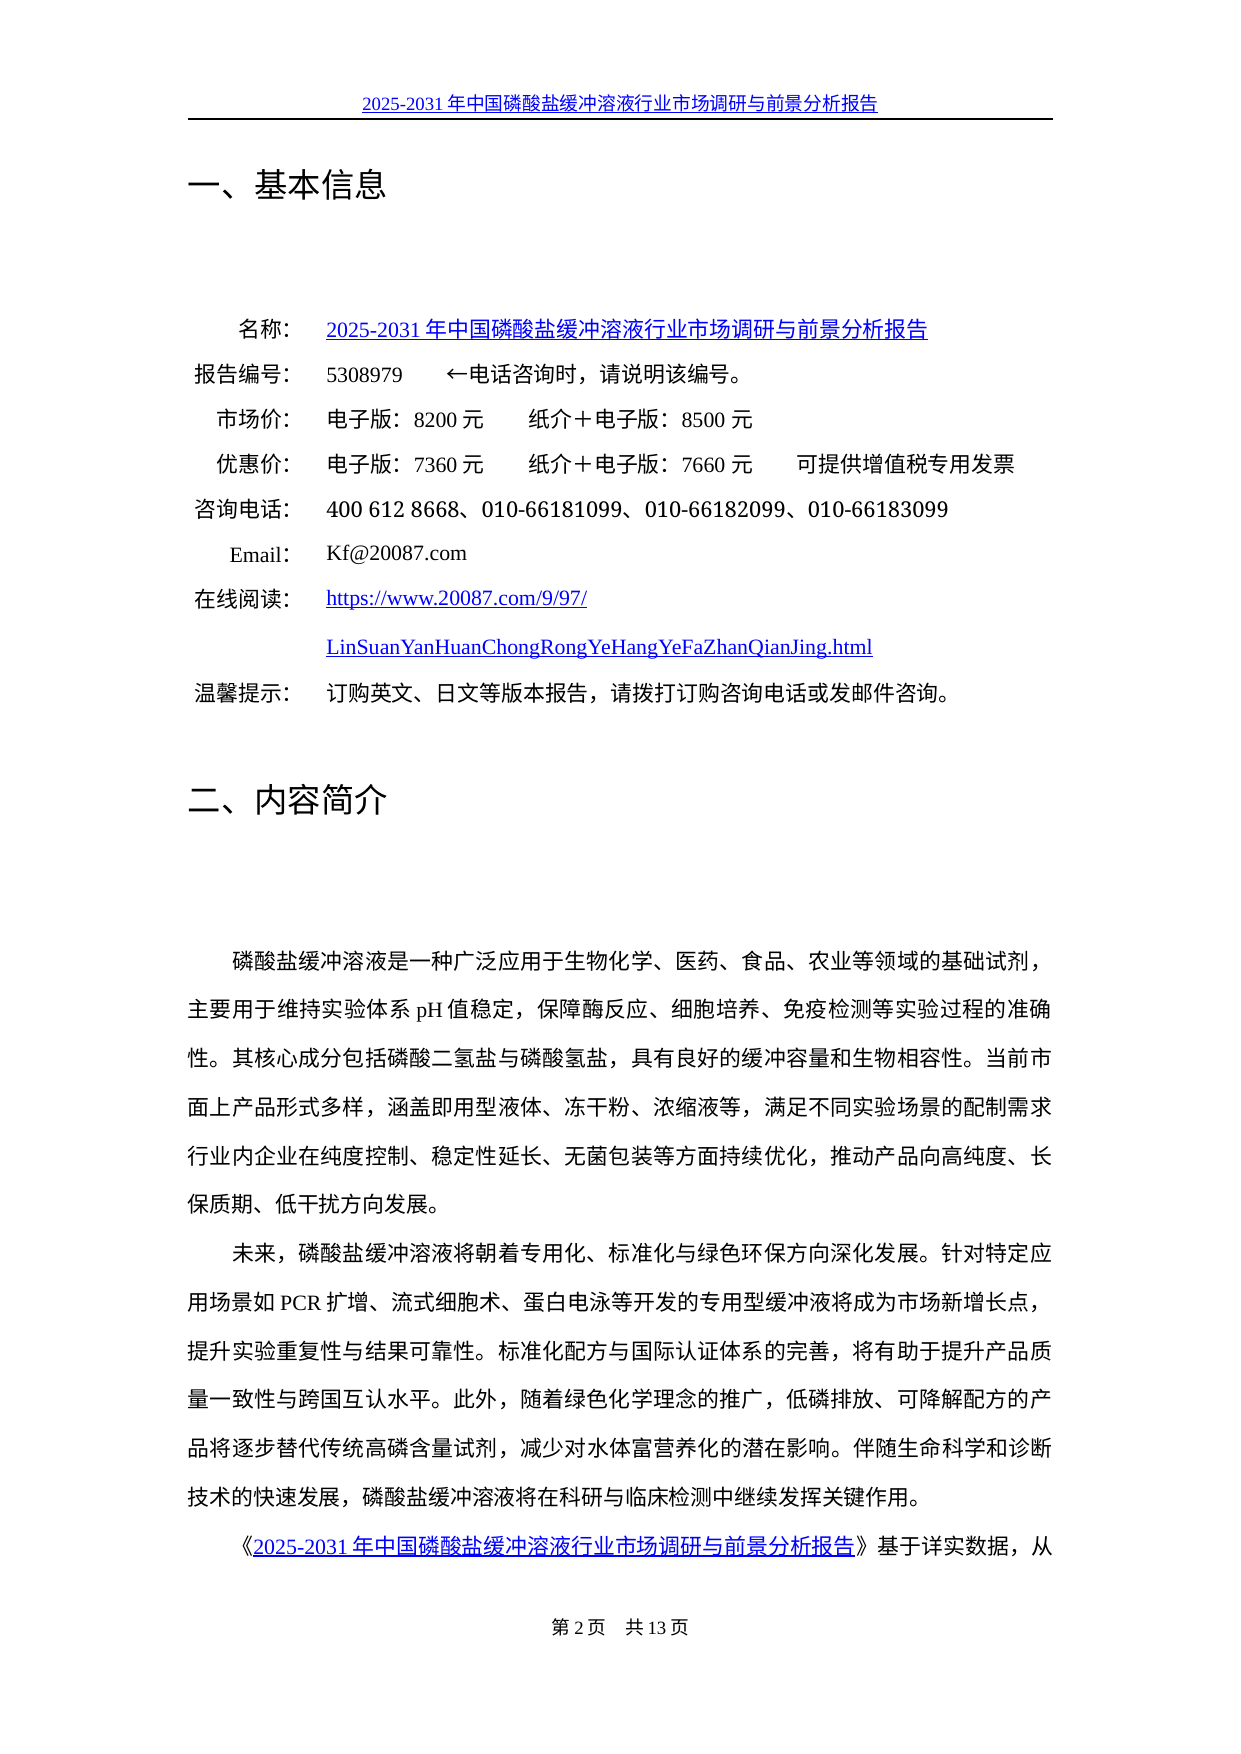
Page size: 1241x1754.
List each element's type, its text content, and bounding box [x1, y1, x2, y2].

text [187, 943, 1053, 1561]
table_cell 订购英文、日文等版本报告，请拨打订购咨询电话或发邮件咨询。 [315, 675, 1073, 720]
table_cell 400 612 8668、010-66181099、010-66182099、010-66183099 [315, 492, 1073, 537]
table_cell [315, 582, 1073, 675]
table_cell Kf@20087.com [315, 537, 1073, 582]
table_cell 电子版：7360 元 纸介＋电子版：7660 元 可提供增值税专用发票 [315, 447, 1073, 492]
table_header 名称： [167, 312, 315, 357]
table_cell 优惠价： [167, 447, 315, 492]
table_header 2025-2031年中国磷酸盐缓冲溶液行业市场调研与前景分析报告 [315, 312, 1073, 357]
table_cell 5308979 ←电话咨询时，请说明该编号。 [315, 357, 1073, 402]
title 二、内容简介 [187, 766, 1053, 831]
table_cell 电子版：8200 元 纸介＋电子版：8500 元 [315, 402, 1073, 447]
table_cell Email： [167, 537, 315, 582]
table_cell 市场价： [167, 402, 315, 447]
table_cell 报告编号： [167, 357, 315, 402]
table_cell 在线阅读： [167, 582, 315, 675]
table_cell 咨询电话： [167, 492, 315, 537]
table_cell 温馨提示： [167, 675, 315, 720]
title 一、基本信息 [187, 150, 1053, 215]
